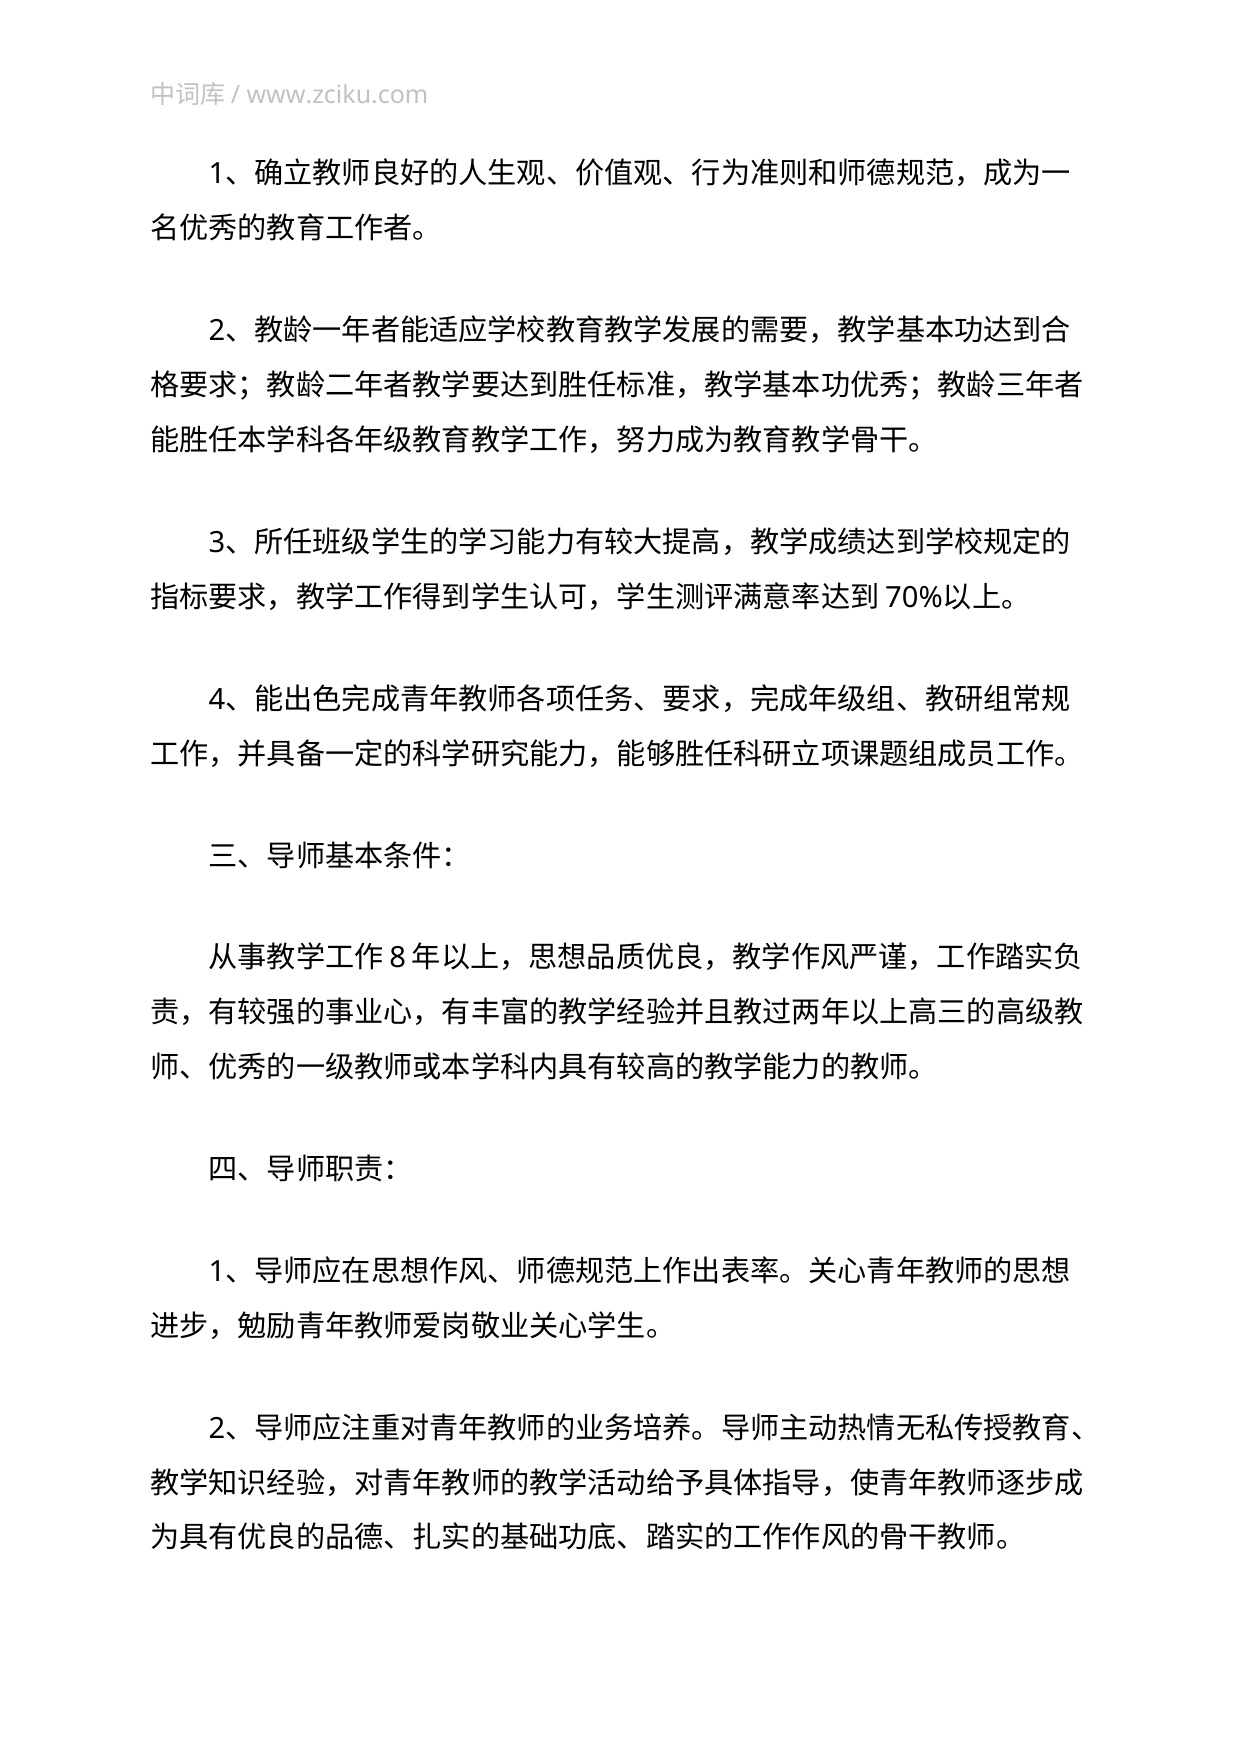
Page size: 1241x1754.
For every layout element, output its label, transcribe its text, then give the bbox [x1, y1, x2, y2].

text 3、所任班级学生的学习能力有较大提高，教学成绩达到学校规定的指标要求，教学工作得到学生认可，学生测评满意率达到70%以上。 [150, 518, 1090, 616]
text 四、导师职责： [150, 1146, 1090, 1188]
text 1、确立教师良好的人生观、价值观、行为准则和师德规范，成为一名优秀的教育工作者。 [150, 150, 1090, 247]
text 2、导师应注重对青年教师的业务培养。导师主动热情无私传授教育、教学知识经验，对青年教师的教学活动给予具体指导，使青年教师逐步成为具有优良的品德、扎实的基础功底、踏实的工作作风的骨干教师。 [150, 1404, 1090, 1556]
text 三、导师基本条件： [150, 832, 1090, 874]
text 2、教龄一年者能适应学校教育教学发展的需要，教学基本功达到合格要求；教龄二年者教学要达到胜任标准，教学基本功优秀；教龄三年者能胜任本学科各年级教育教学工作，努力成为教育教学骨干。 [150, 307, 1090, 459]
text 4、能出色完成青年教师各项任务、要求，完成年级组、教研组常规工作，并具备一定的科学研究能力，能够胜任科研立项课题组成员工作。 [150, 675, 1090, 773]
text 从事教学工作8年以上，思想品质优良，教学作风严谨，工作踏实负责，有较强的事业心，有丰富的教学经验并且教过两年以上高三的高级教师、优秀的一级教师或本学科内具有较高的教学能力的教师。 [150, 934, 1090, 1086]
text 1、导师应在思想作风、师德规范上作出表率。关心青年教师的思想进步，勉励青年教师爱岗敬业关心学生。 [150, 1247, 1090, 1345]
